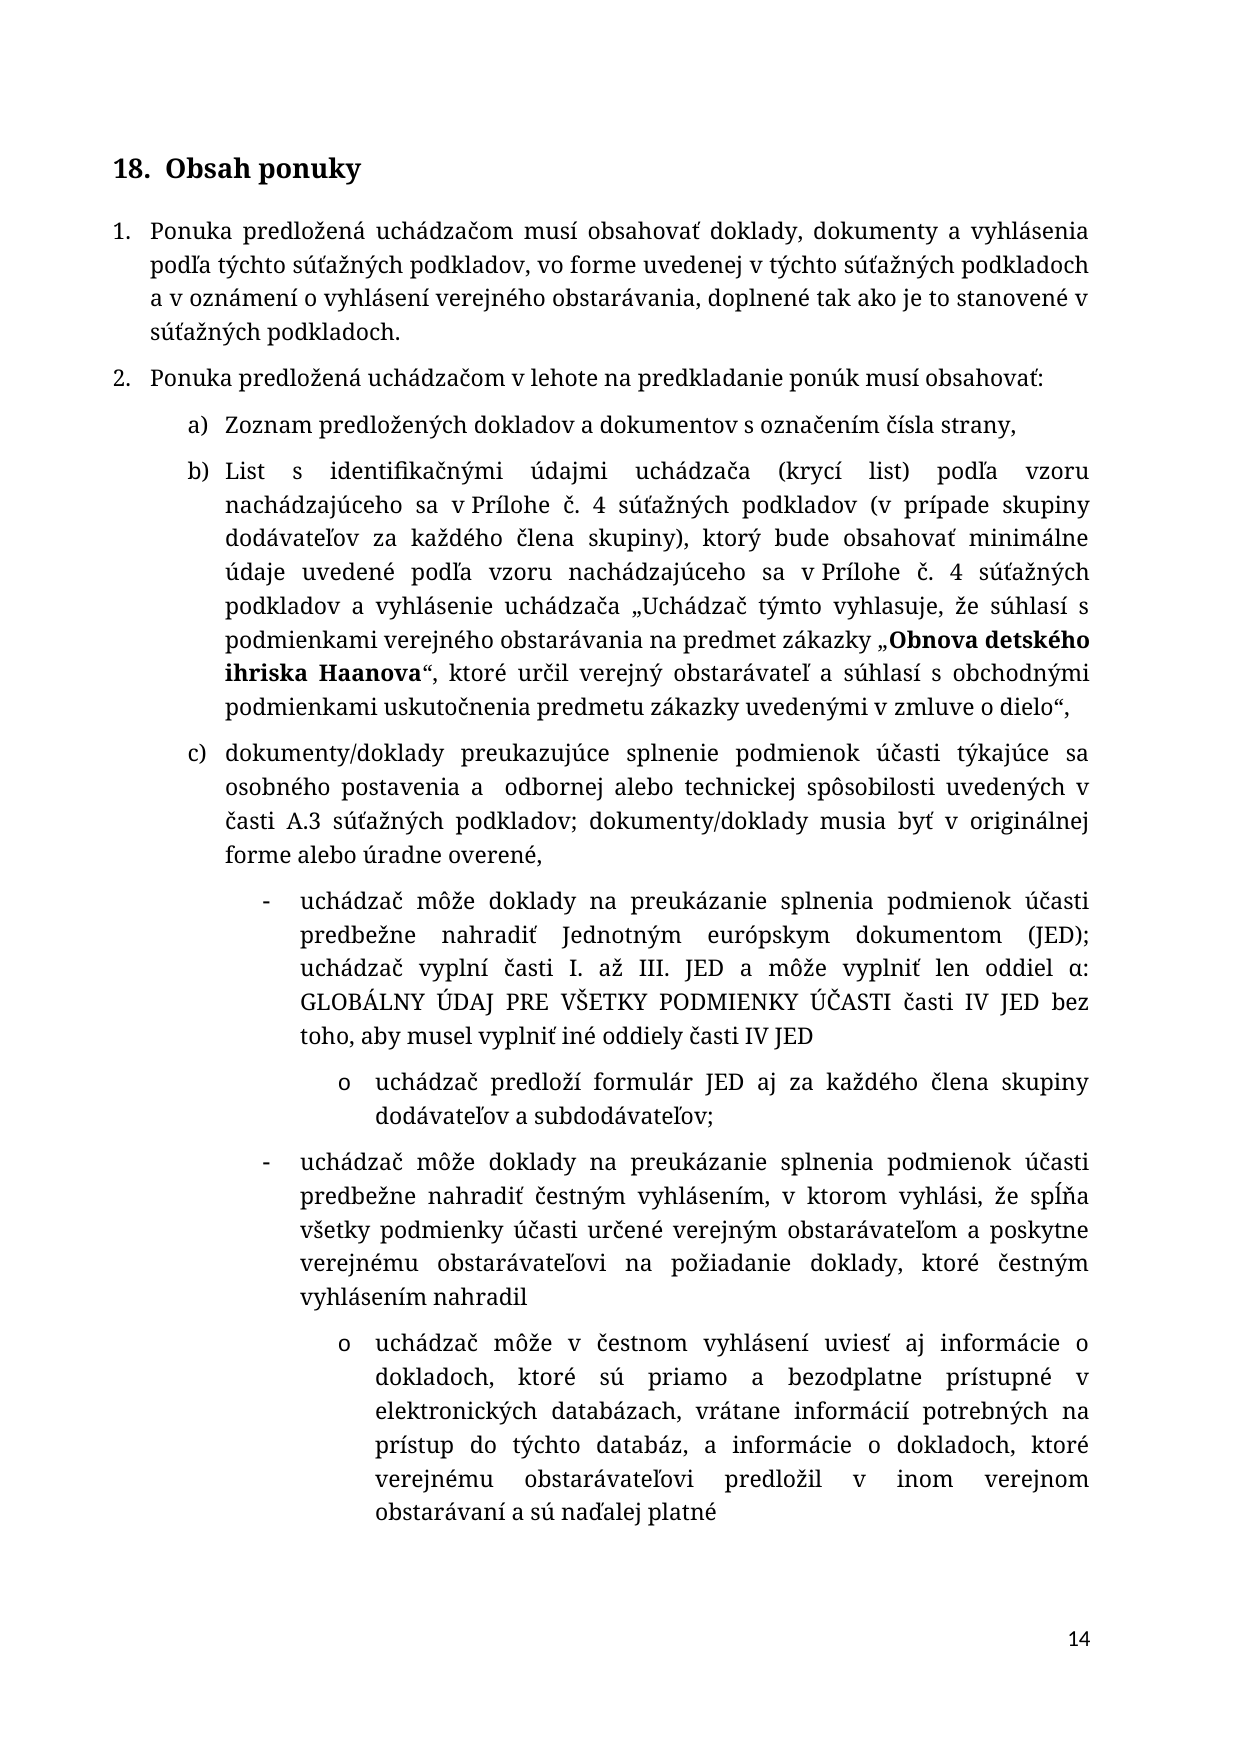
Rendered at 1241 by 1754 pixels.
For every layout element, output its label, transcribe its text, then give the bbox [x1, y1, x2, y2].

list List s identifikačnými údajmi uchádzača (krycí list) podľa vzoru nachádzajúceho sa v Prílohe č. 4 súťažných podkladov (v prípade skupiny dodávateľov za každého člena skupiny), ktorý bude obsahovať minimálne údaje uvedené podľa vzoru nachádzajúceho sa v Prílohe č. 4 súťažných podkladov a vyhlásenie uchádzača „Uchádzač týmto vyhlasuje, že súhlasí s podmienkami verejného obstarávania na predmet zákazky „Obnova detského ihriska Haanova“, ktoré určil verejný obstarávateľ a súhlasí s obchodnými podmienkami uskutočnenia predmetu zákazky uvedenými v zmluve o dielo“, [187, 455, 1090, 722]
list dokumenty/doklady preukazujúce splnenie podmienok účasti týkajúce sa osobného postavenia a odbornej alebo technickej spôsobilosti uvedených v časti A.3 súťažných podkladov; dokumenty/doklady musia byť v originálnej forme alebo úradne overené, [187, 737, 1090, 870]
list Ponuka predložená uchádzačom musí obsahovať doklady, dokumenty a vyhlásenia podľa týchto súťažných podkladov, vo forme uvedenej v týchto súťažných podkladoch a v oznámení o vyhlásení verejného obstarávania, doplnené tak ako je to stanovené v súťažných podkladoch. [112, 215, 1090, 347]
list Ponuka predložená uchádzačom v lehote na predkladanie ponúk musí obsahovať: [112, 362, 1090, 393]
list uchádzač môže v čestnom vyhlásení uviesť aj informácie o dokladoch, ktoré sú priamo a bezodplatne prístupné v elektronických databázach, vrátane informácií potrebných na prístup do týchto databáz, a informácie o dokladoch, ktoré verejnému obstarávateľovi predložil v inom verejnom obstarávaní a sú naďalej platné [337, 1327, 1090, 1527]
subtitle Obsah ponuky [113, 150, 1090, 187]
list uchádzač predloží formulár JED aj za každého člena skupiny dodávateľov a subdodávateľov; [337, 1066, 1090, 1131]
list uchádzač môže doklady na preukázanie splnenia podmienok účasti predbežne nahradiť Jednotným európskym dokumentom (JED); uchádzač vyplní časti I. až III. JED a môže vyplniť len oddiel α: GLOBÁLNY ÚDAJ PRE VŠETKY PODMIENKY ÚČASTI časti IV JED bez toho, aby musel vyplniť iné oddiely časti IV JED [262, 885, 1090, 1051]
list uchádzač môže doklady na preukázanie splnenia podmienok účasti predbežne nahradiť čestným vyhlásením, v ktorom vyhlási, že spĺňa všetky podmienky účasti určené verejným obstarávateľom a poskytne verejnému obstarávateľovi na požiadanie doklady, ktoré čestným vyhlásením nahradil [262, 1146, 1090, 1312]
list Zoznam predložených dokladov a dokumentov s označením čísla strany, [187, 408, 1090, 440]
